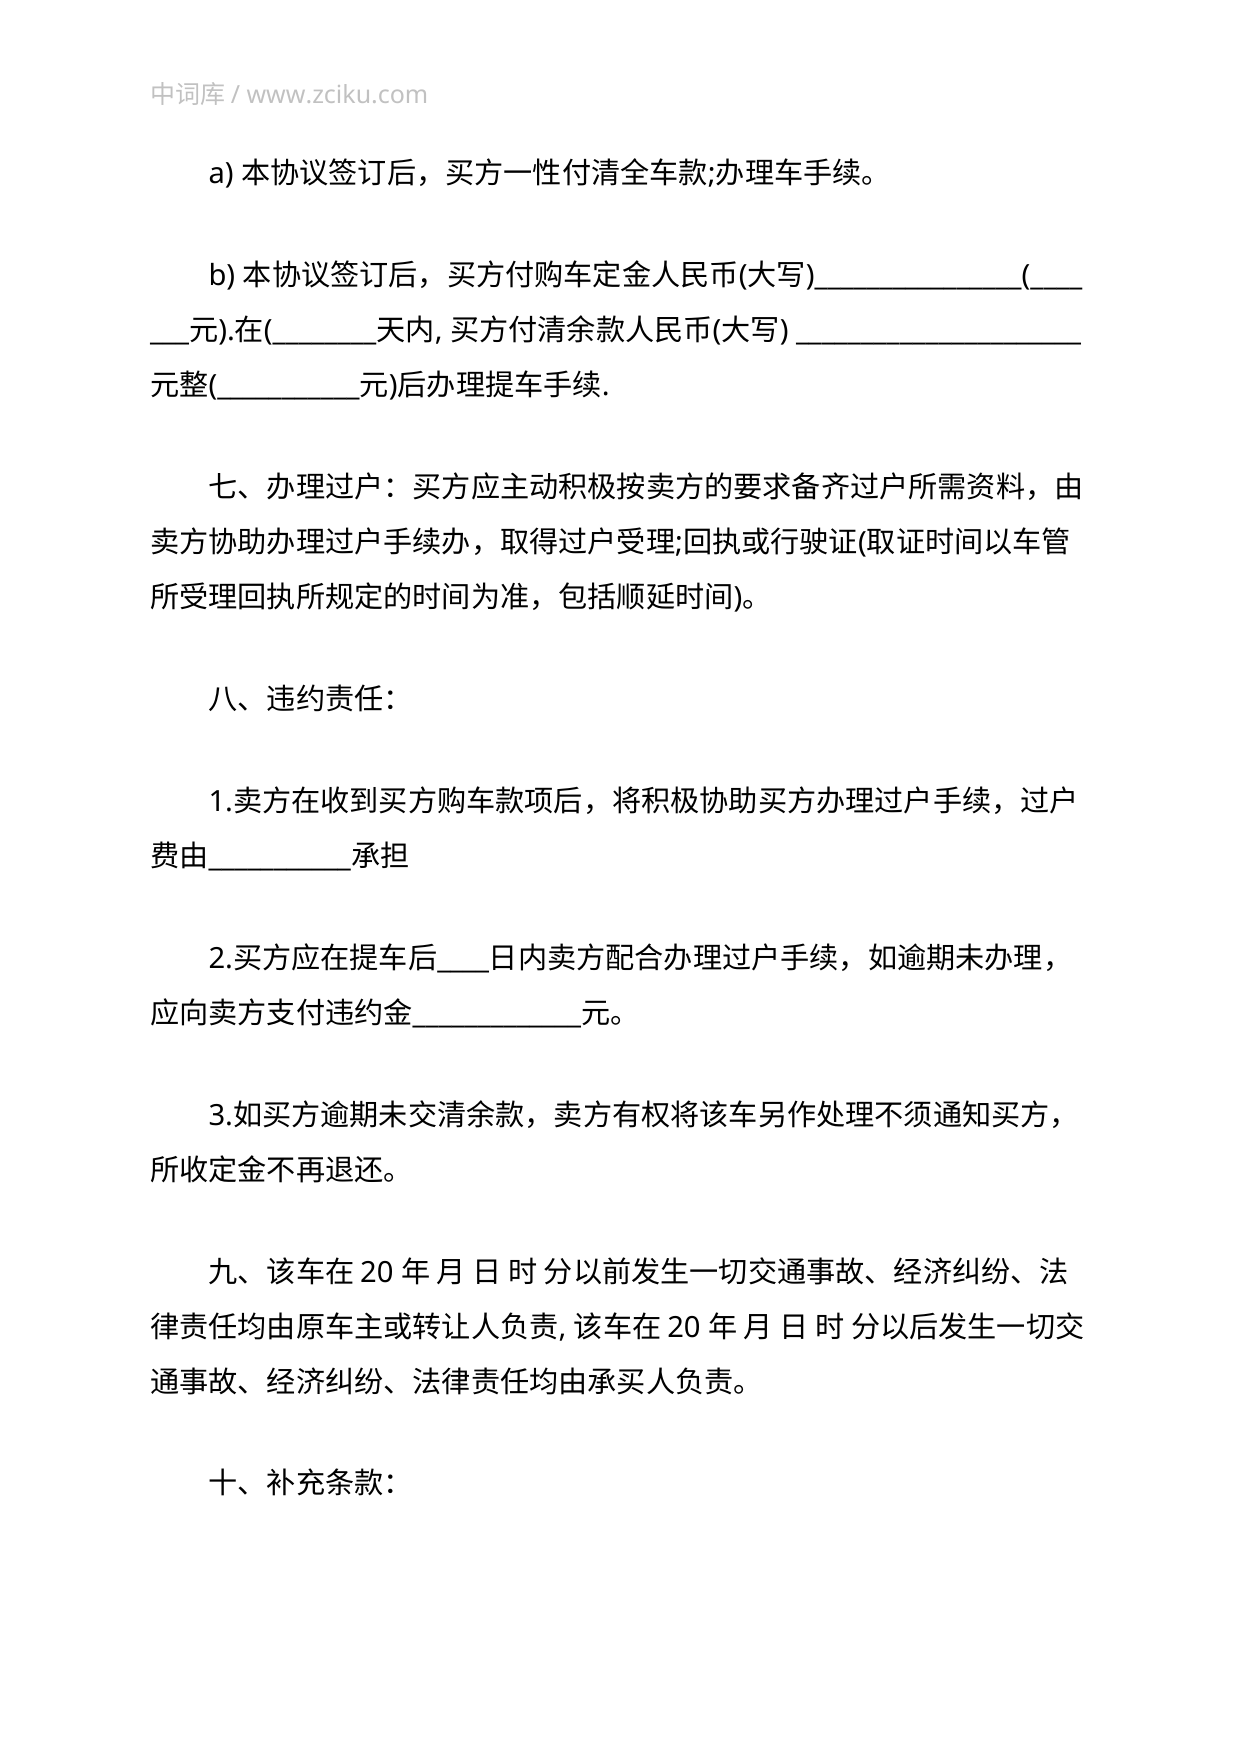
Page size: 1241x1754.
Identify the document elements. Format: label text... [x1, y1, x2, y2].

text 1.卖方在收到买方购车款项后，将积极协助买方办理过户手续，过户费由___________承担 [150, 778, 1090, 875]
text b) 本协议签订后，买方付购车定金人民币(大写)________________(_______元).在(________天内, 买方付清余款人民币(大写) ______________________元整(___________元)后办理提车手续. [150, 252, 1090, 404]
text 2.买方应在提车后____日内卖方配合办理过户手续，如逾期未办理，应向卖方支付违约金_____________元。 [150, 934, 1090, 1032]
text a) 本协议签订后，买方一性付清全车款;办理车手续。 [150, 150, 1090, 192]
text 3.如买方逾期未交清余款，卖方有权将该车另作处理不须通知买方，所收定金不再退还。 [150, 1092, 1090, 1189]
text 八、违约责任： [150, 676, 1090, 718]
text 十、补充条款： [150, 1460, 1090, 1502]
text 七、办理过户：买方应主动积极按卖方的要求备齐过户所需资料，由卖方协助办理过户手续办，取得过户受理;回执或行驶证(取证时间以车管所受理回执所规定的时间为准，包括顺延时间)。 [150, 464, 1090, 616]
text 九、该车在20 年 月 日 时 分以前发生一切交通事故、经济纠纷、法律责任均由原车主或转让人负责, 该车在20 年 月 日 时 分以后发生一切交通事故、经济纠纷、法律责任均由承买人负责。 [150, 1248, 1090, 1401]
